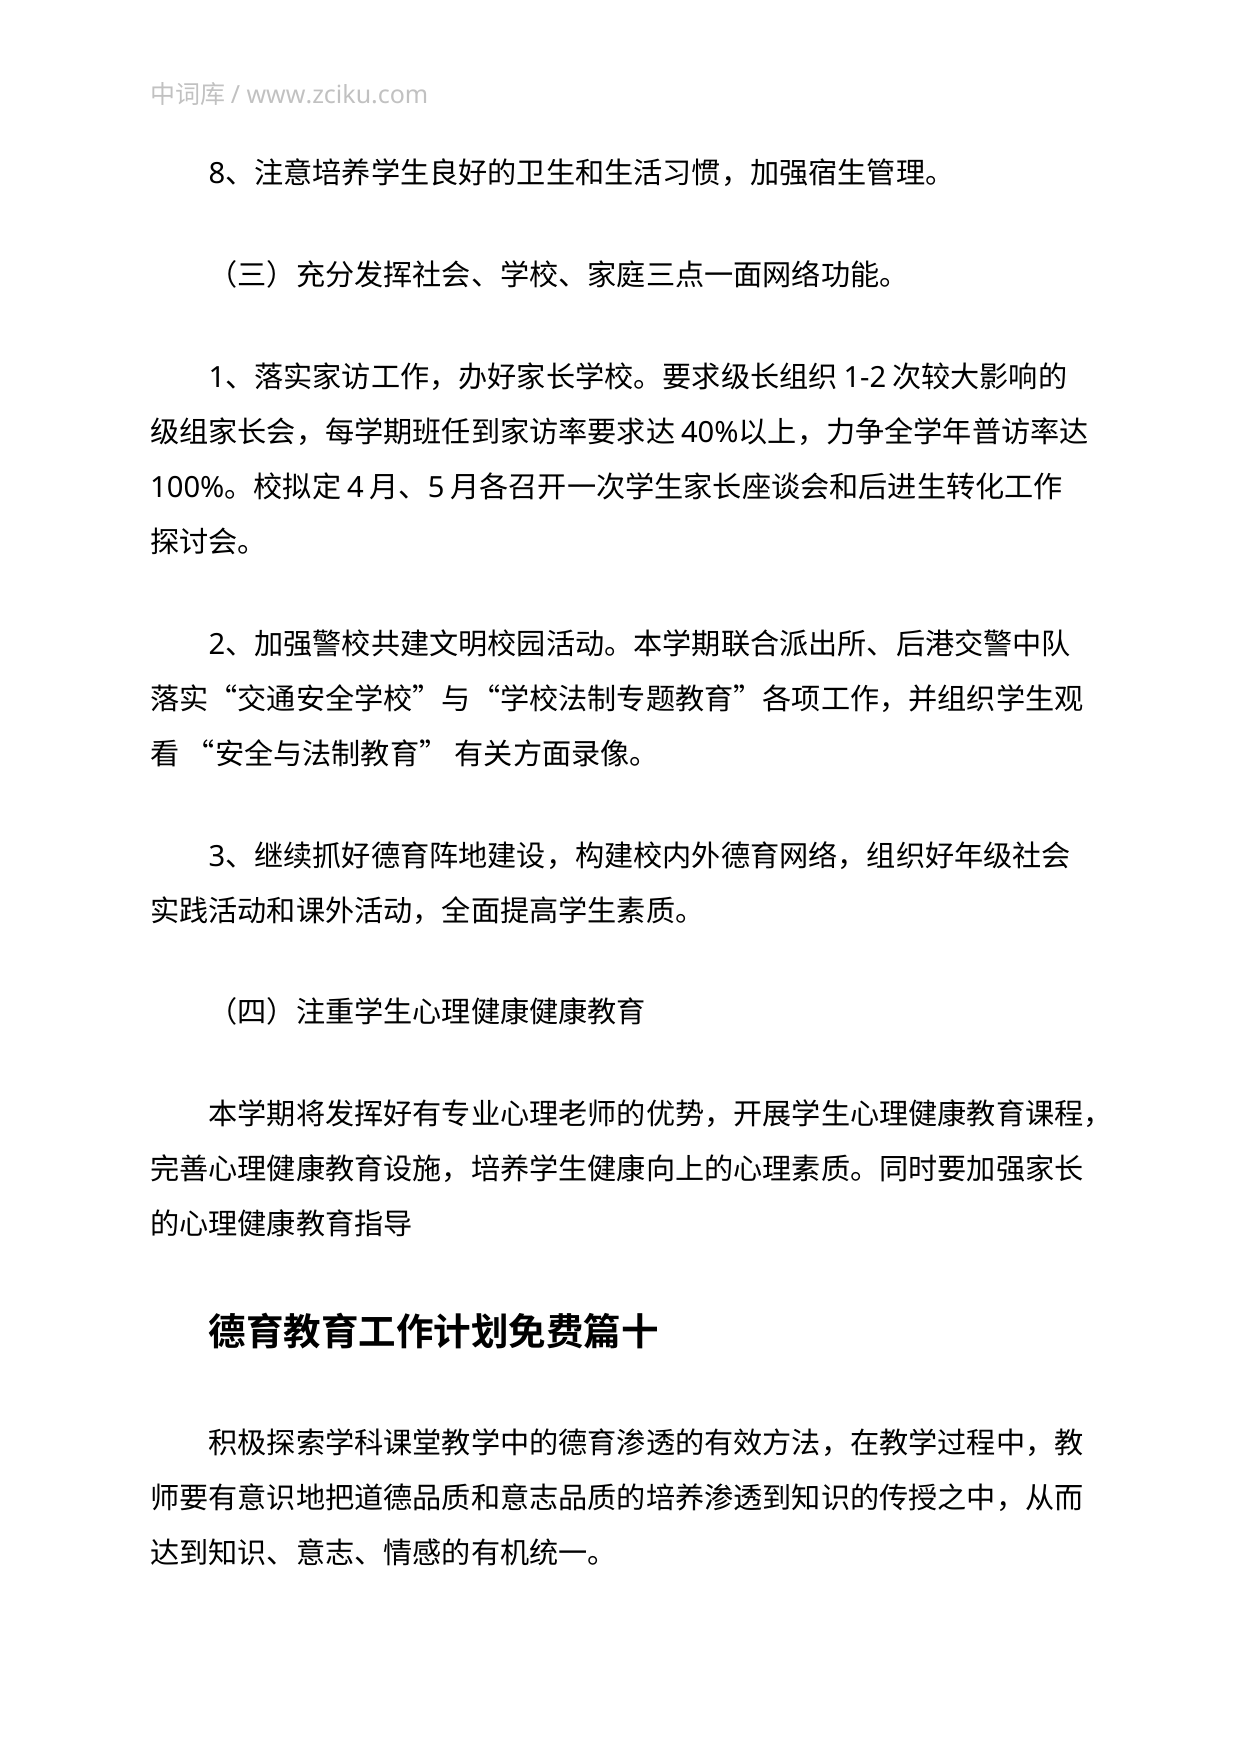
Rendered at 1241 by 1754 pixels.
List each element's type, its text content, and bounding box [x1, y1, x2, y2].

text 8、注意培养学生良好的卫生和生活习惯，加强宿生管理。 [150, 150, 1090, 192]
text （三）充分发挥社会、学校、家庭三点一面网络功能。 [150, 252, 1090, 294]
text 3、继续抓好德育阵地建设，构建校内外德育网络，组织好年级社会实践活动和课外活动，全面提高学生素质。 [150, 832, 1090, 929]
text 2、加强警校共建文明校园活动。本学期联合派出所、后港交警中队落实“交通安全学校”与“学校法制专题教育”各项工作，并组织学生观看 “安全与法制教育” 有关方面录像。 [150, 621, 1090, 773]
text 本学期将发挥好有专业心理老师的优势，开展学生心理健康教育课程，完善心理健康教育设施，培养学生健康向上的心理素质。同时要加强家长的心理健康教育指导 [150, 1091, 1090, 1243]
text （四）注重学生心理健康健康教育 [150, 989, 1090, 1031]
text 德育教育工作计划免费篇十 [150, 1302, 1090, 1357]
text 积极探索学科课堂教学中的德育渗透的有效方法，在教学过程中，教师要有意识地把道德品质和意志品质的培养渗透到知识的传授之中，从而达到知识、意志、情感的有机统一。 [150, 1420, 1090, 1572]
text 1、落实家访工作，办好家长学校。要求级长组织1-2次较大影响的级组家长会，每学期班任到家访率要求达40%以上，力争全学年普访率达100%。校拟定4月、5月各召开一次学生家长座谈会和后进生转化工作探讨会。 [150, 354, 1090, 561]
